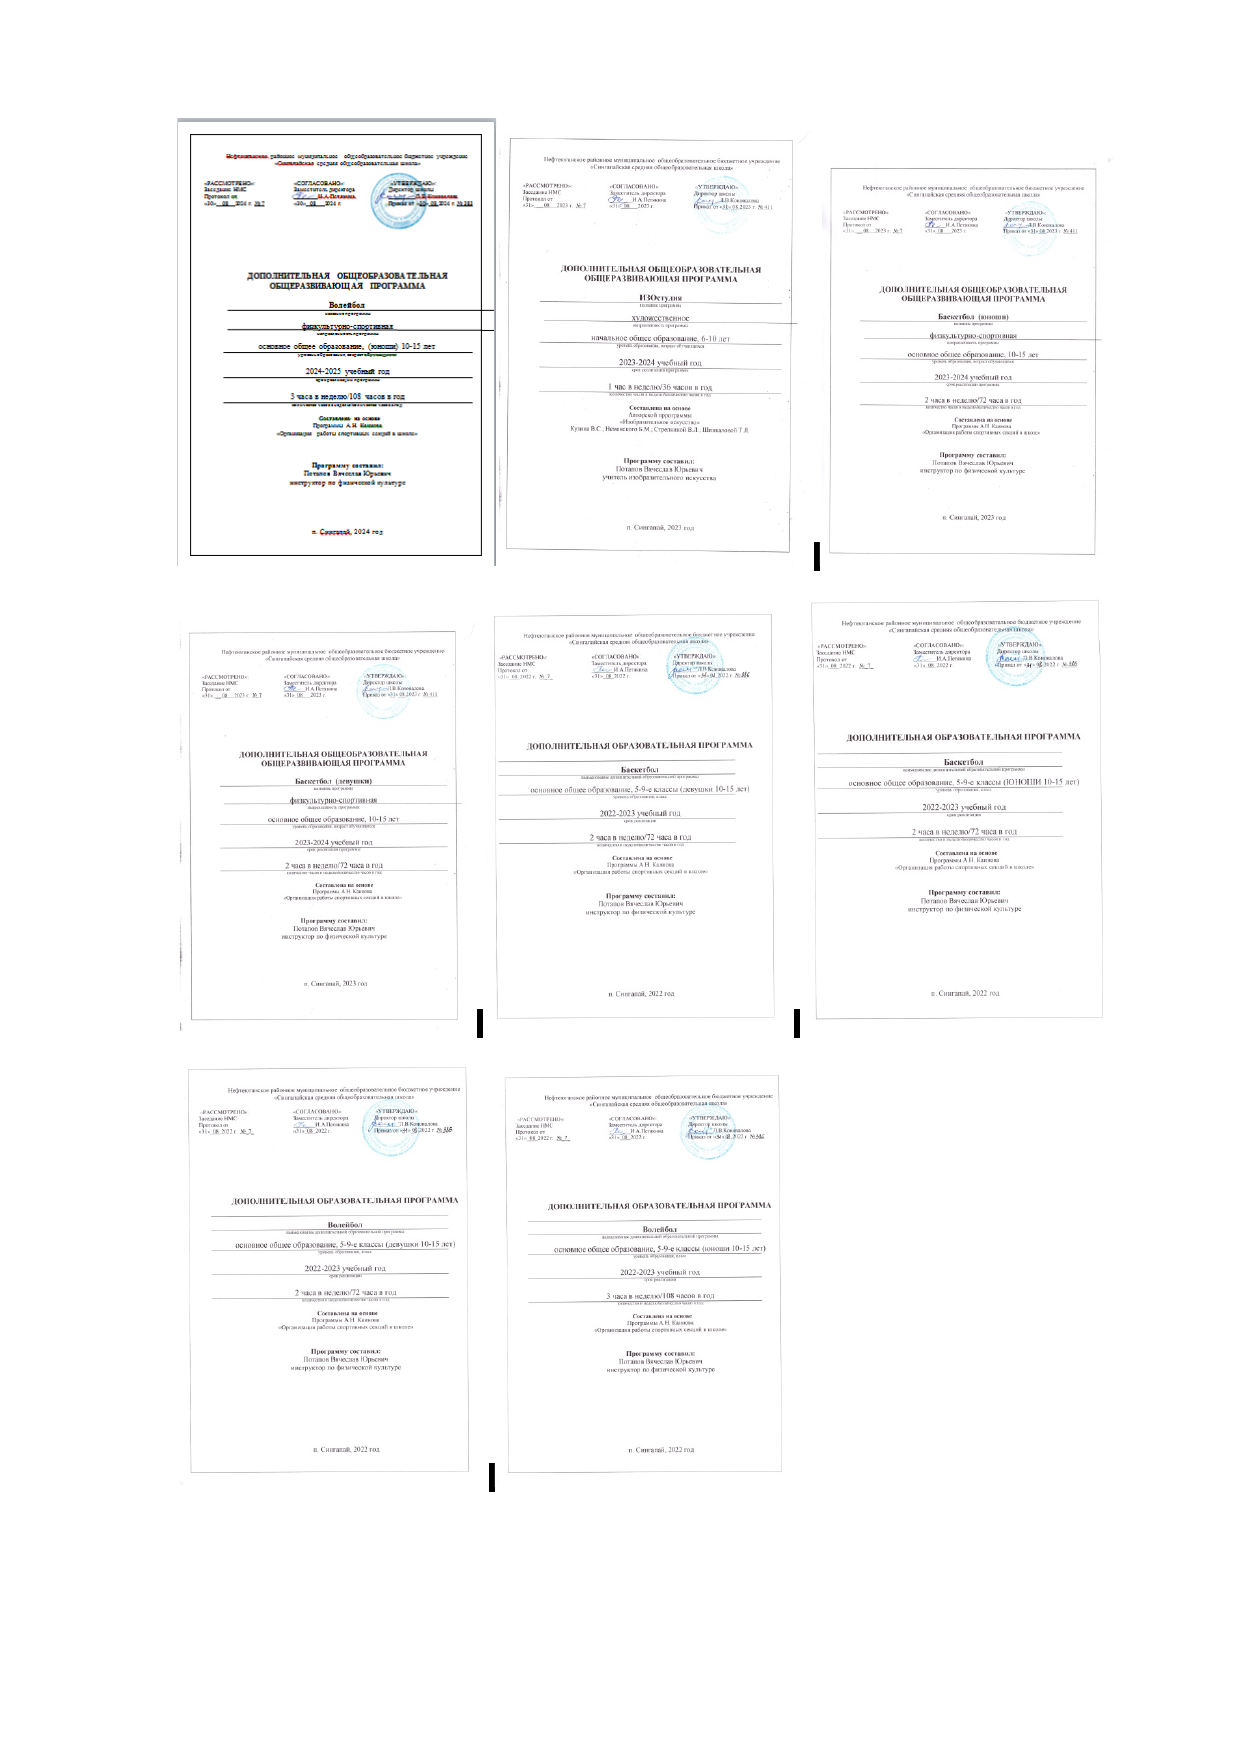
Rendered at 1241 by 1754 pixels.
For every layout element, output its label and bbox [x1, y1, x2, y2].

picture [800, 590, 1122, 1033]
picture [177, 1057, 489, 1487]
picture [494, 1065, 801, 1487]
picture [177, 118, 814, 566]
picture [819, 155, 1118, 566]
picture [177, 620, 477, 1033]
picture [483, 605, 794, 1033]
